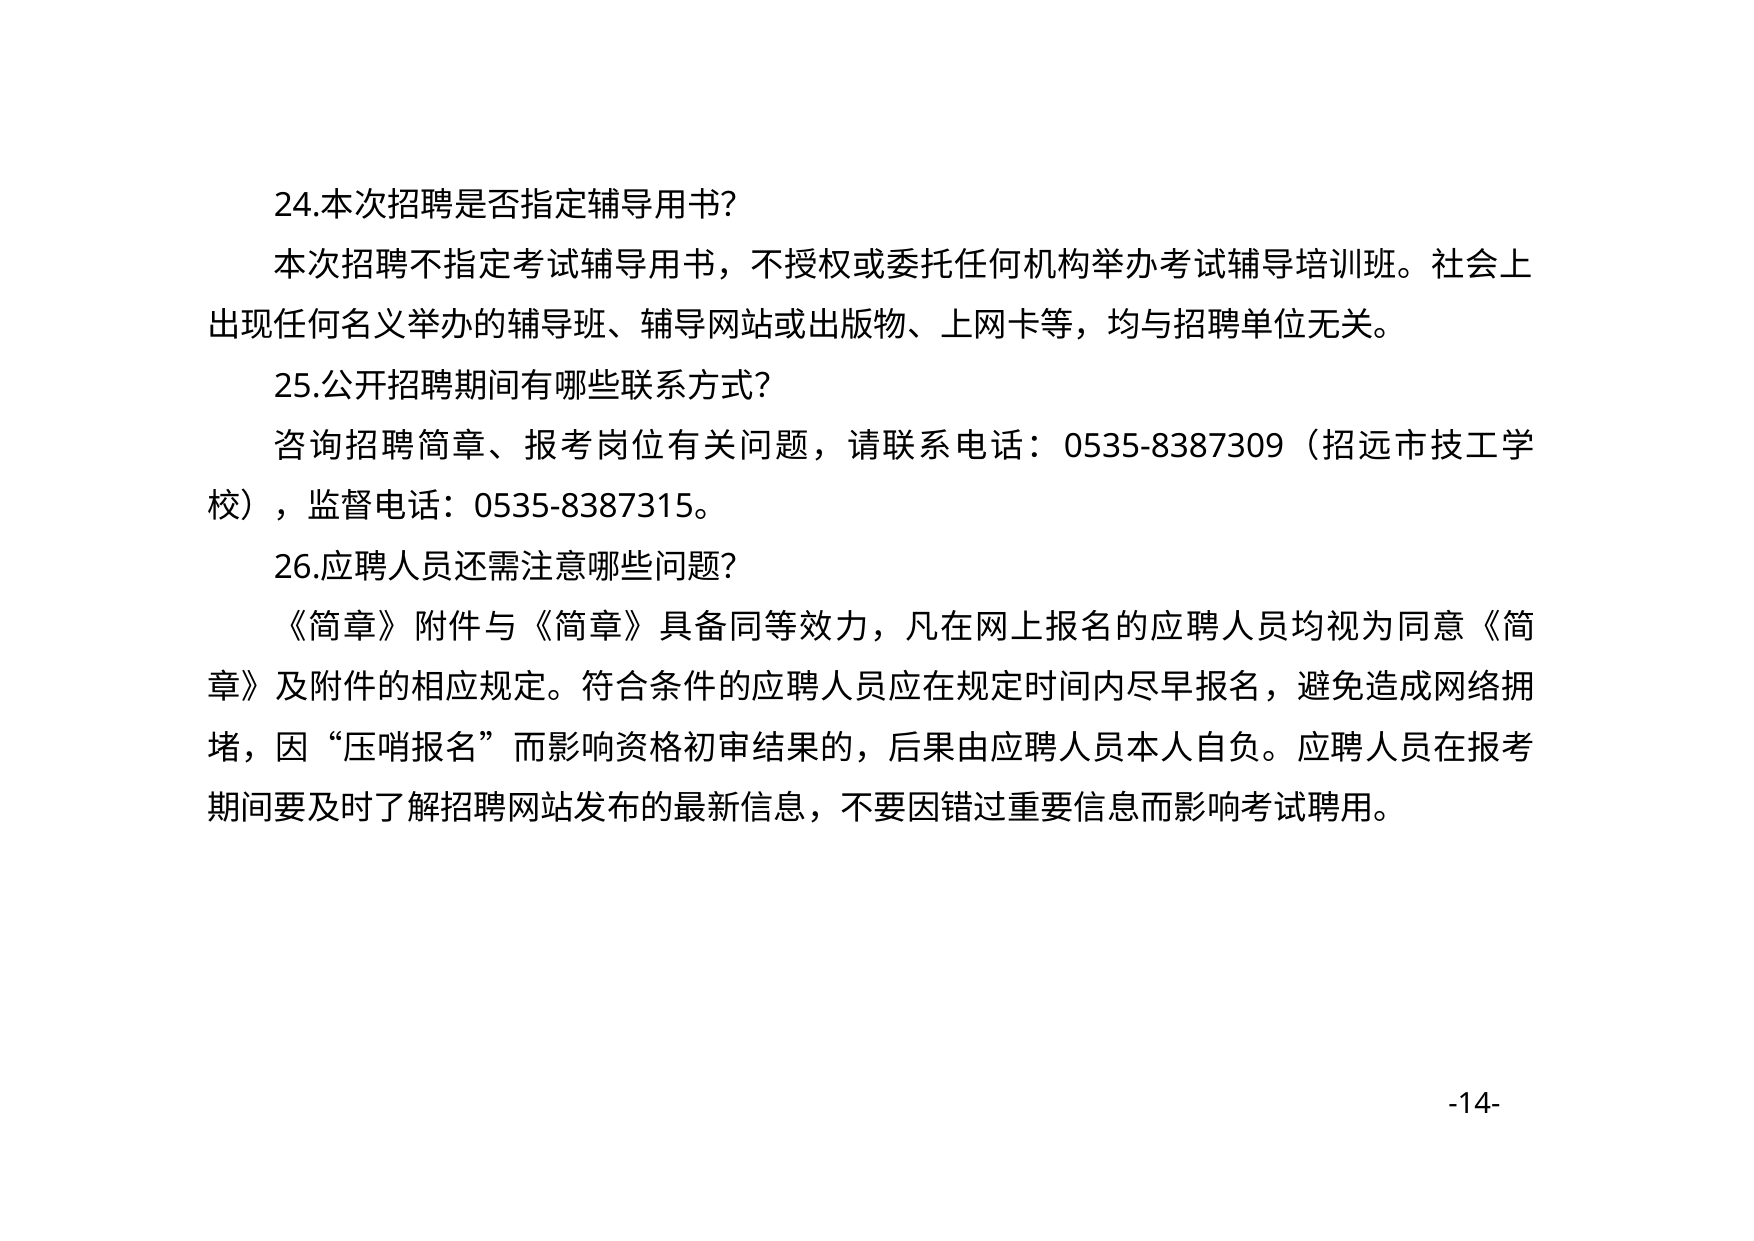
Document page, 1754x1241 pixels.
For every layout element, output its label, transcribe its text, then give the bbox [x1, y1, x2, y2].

text 26.应聘人员还需注意哪些问题？ [207, 533, 1535, 594]
text 本次招聘不指定考试辅导用书，不授权或委托任何机构举办考试辅导培训班。社会上出现任何名义举办的辅导班、辅导网站或出版物、上网卡等，均与招聘单位无关。 [207, 232, 1535, 352]
text 25.公开招聘期间有哪些联系方式？ [207, 352, 1535, 413]
text 咨询招聘简章、报考岗位有关问题，请联系电话：0535-8387309（招远市技工学校），监督电话：0535-8387315。 [207, 413, 1535, 533]
text 《简章》附件与《简章》具备同等效力，凡在网上报名的应聘人员均视为同意《简章》及附件的相应规定。符合条件的应聘人员应在规定时间内尽早报名，避免造成网络拥堵，因“压哨报名”而影响资格初审结果的，后果由应聘人员本人自负。应聘人员在报考期间要及时了解招聘网站发布的最新信息，不要因错过重要信息而影响考试聘用。 [207, 594, 1535, 835]
text 24.本次招聘是否指定辅导用书？ [207, 172, 1535, 232]
